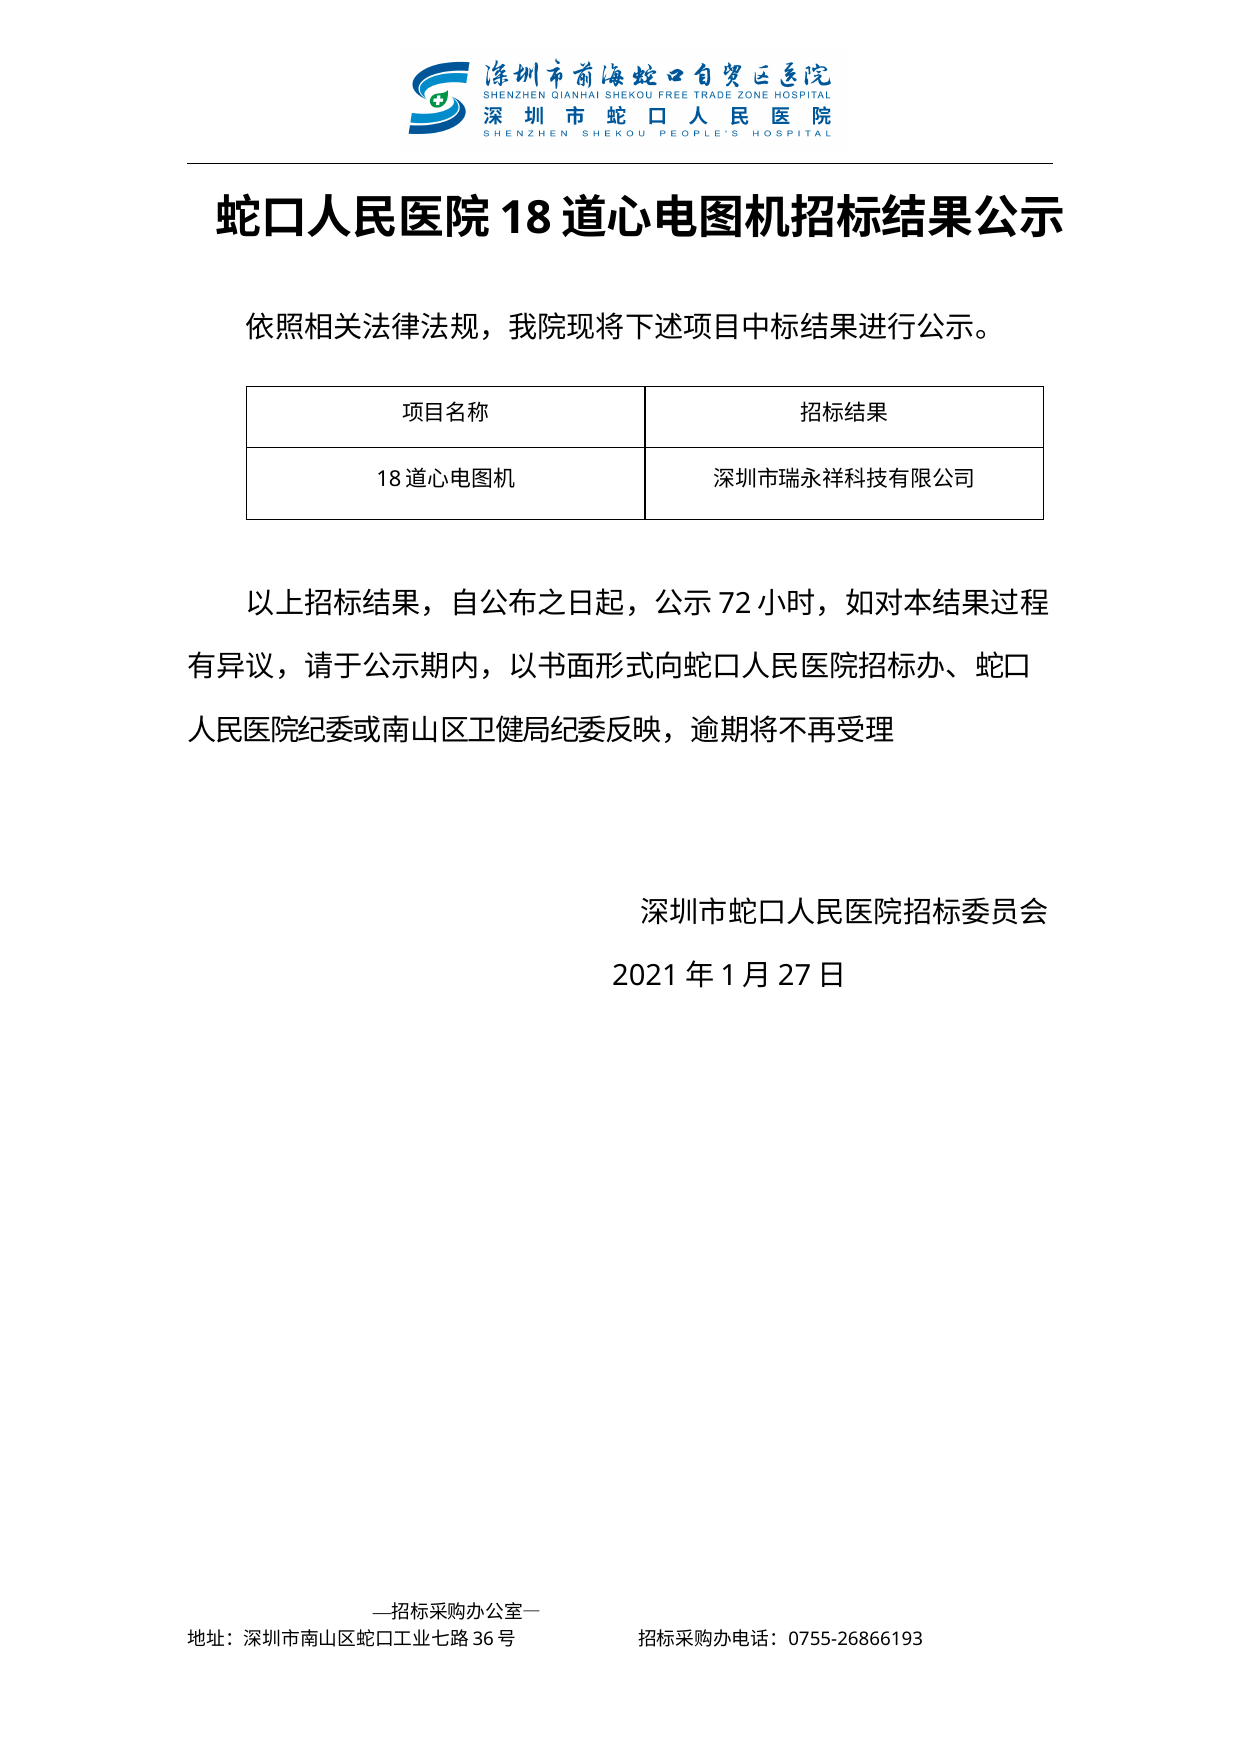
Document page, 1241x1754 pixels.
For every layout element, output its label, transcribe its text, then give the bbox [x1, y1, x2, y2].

table_header 招标结果 [646, 387, 1043, 447]
table_cell 18道心电图机 [247, 448, 644, 519]
text 2021年1月27日 [187, 952, 986, 994]
table_header 项目名称 [247, 387, 644, 447]
table_cell 深圳市瑞永祥科技有限公司 [646, 448, 1043, 519]
text 蛇口人民医院18道心电图机招标结果公示 [187, 165, 1093, 263]
text 深圳市蛇口人民医院招标委员会 [187, 888, 1048, 931]
picture [395, 45, 847, 152]
text 依照相关法律法规，我院现将下述项目中标结果进行公示。 [187, 292, 1053, 357]
text 以上招标结果，自公布之日起，公示72小时，如对本结果过程有异议，请于公示期内，以书面形式向蛇口人民医院招标办、蛇口人民医院纪委或南山区卫健局纪委反映，逾期将不再受理 [187, 579, 1053, 748]
